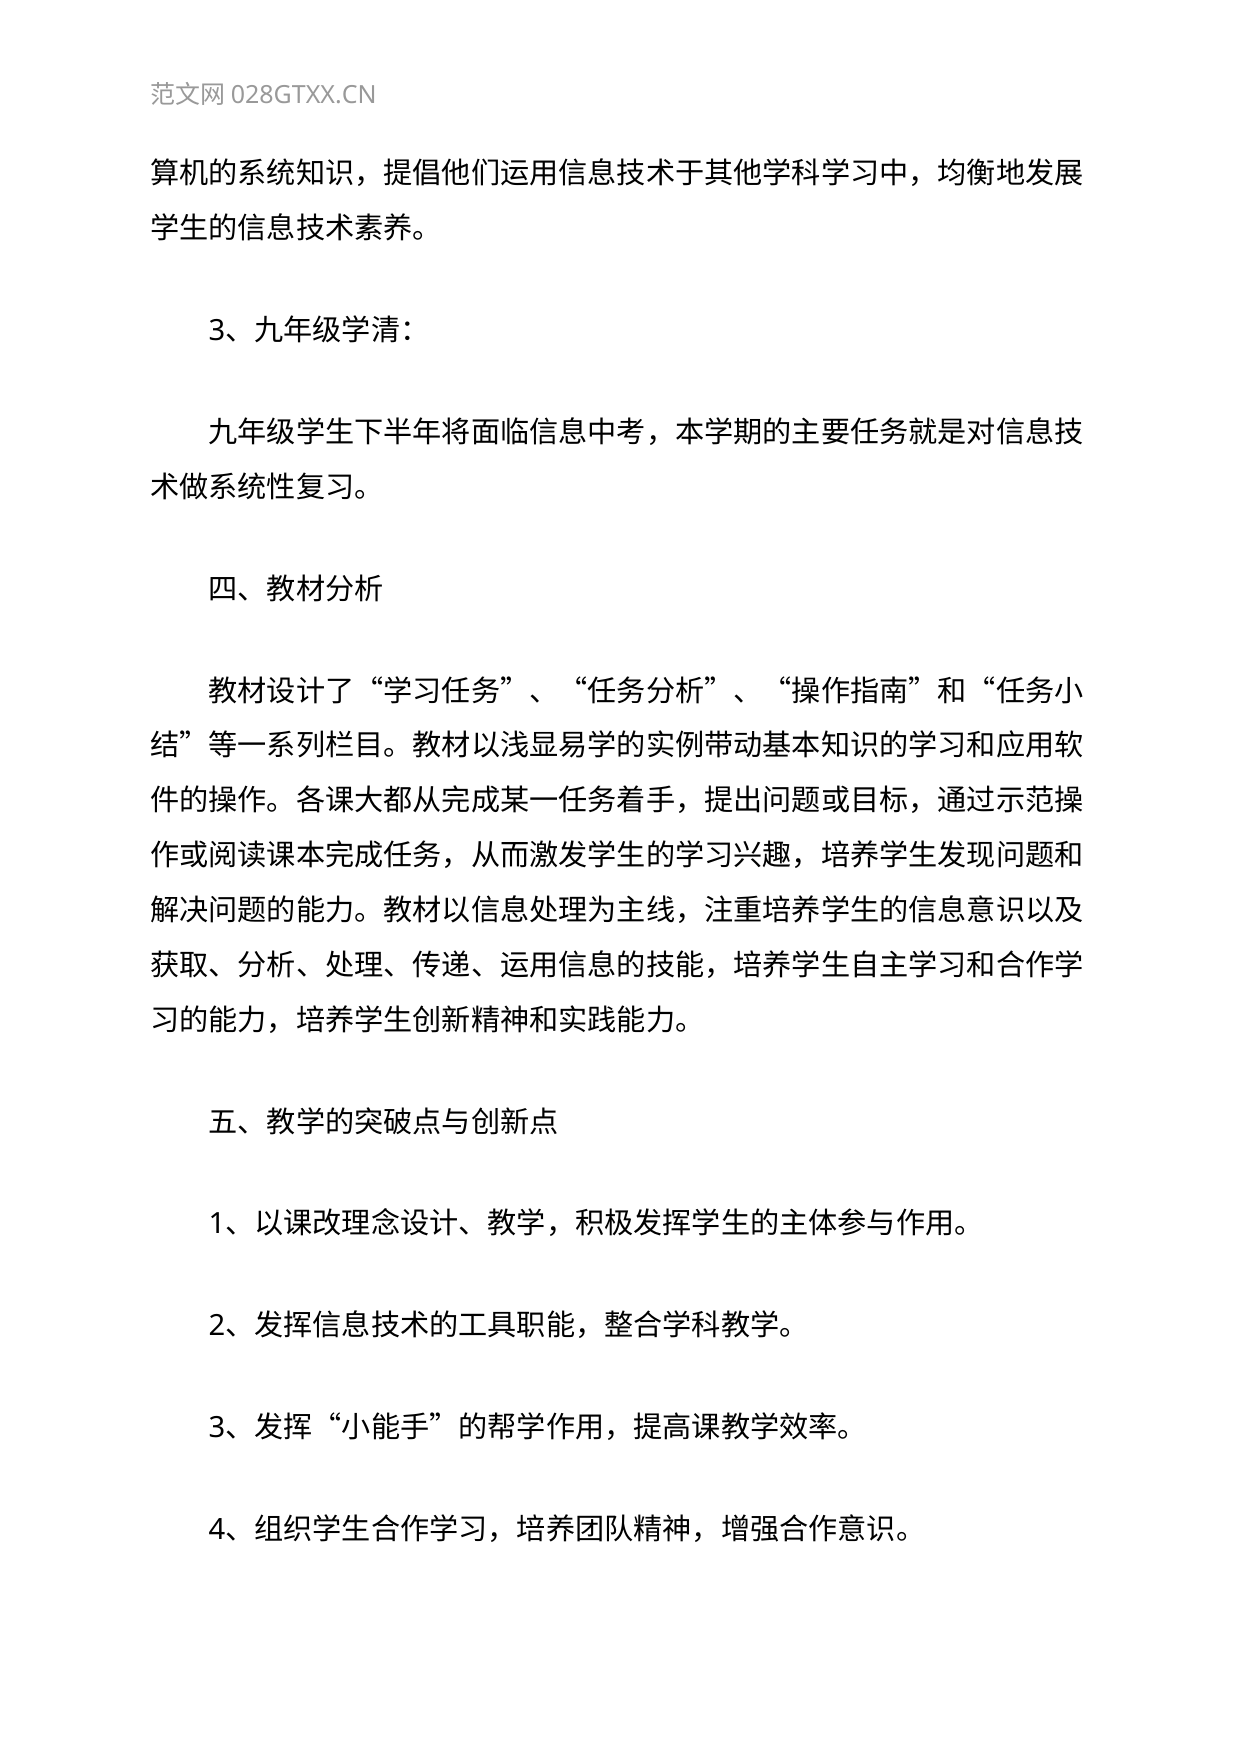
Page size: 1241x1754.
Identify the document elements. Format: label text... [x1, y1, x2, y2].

text 九年级学生下半年将面临信息中考，本学期的主要任务就是对信息技术做系统性复习。 [150, 409, 1090, 506]
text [150, 150, 1090, 247]
text 教材设计了“学习任务”、“任务分析”、“操作指南”和“任务小结”等一系列栏目。教材以浅显易学的实例带动基本知识的学习和应用软件的操作。各课大都从完成某一任务着手，提出问题或目标，通过示范操作或阅读课本完成任务，从而激发学生的学习兴趣，培养学生发现问题和解决问题的能力。教材以信息处理为主线，注重培养学生的信息意识以及获取、分析、处理、传递、运用信息的技能，培养学生自主学习和合作学习的能力，培养学生创新精神和实践能力。 [150, 667, 1090, 1039]
text 1、以课改理念设计、教学，积极发挥学生的主体参与作用。 [150, 1200, 1090, 1242]
text 2、发挥信息技术的工具职能，整合学科教学。 [150, 1302, 1090, 1344]
text 3、九年级学清： [150, 307, 1090, 349]
text 3、发挥“小能手”的帮学作用，提高课教学效率。 [150, 1404, 1090, 1446]
text 五、教学的突破点与创新点 [150, 1098, 1090, 1141]
text 四、教材分析 [150, 565, 1090, 608]
text 4、组织学生合作学习，培养团队精神，增强合作意识。 [150, 1506, 1090, 1548]
